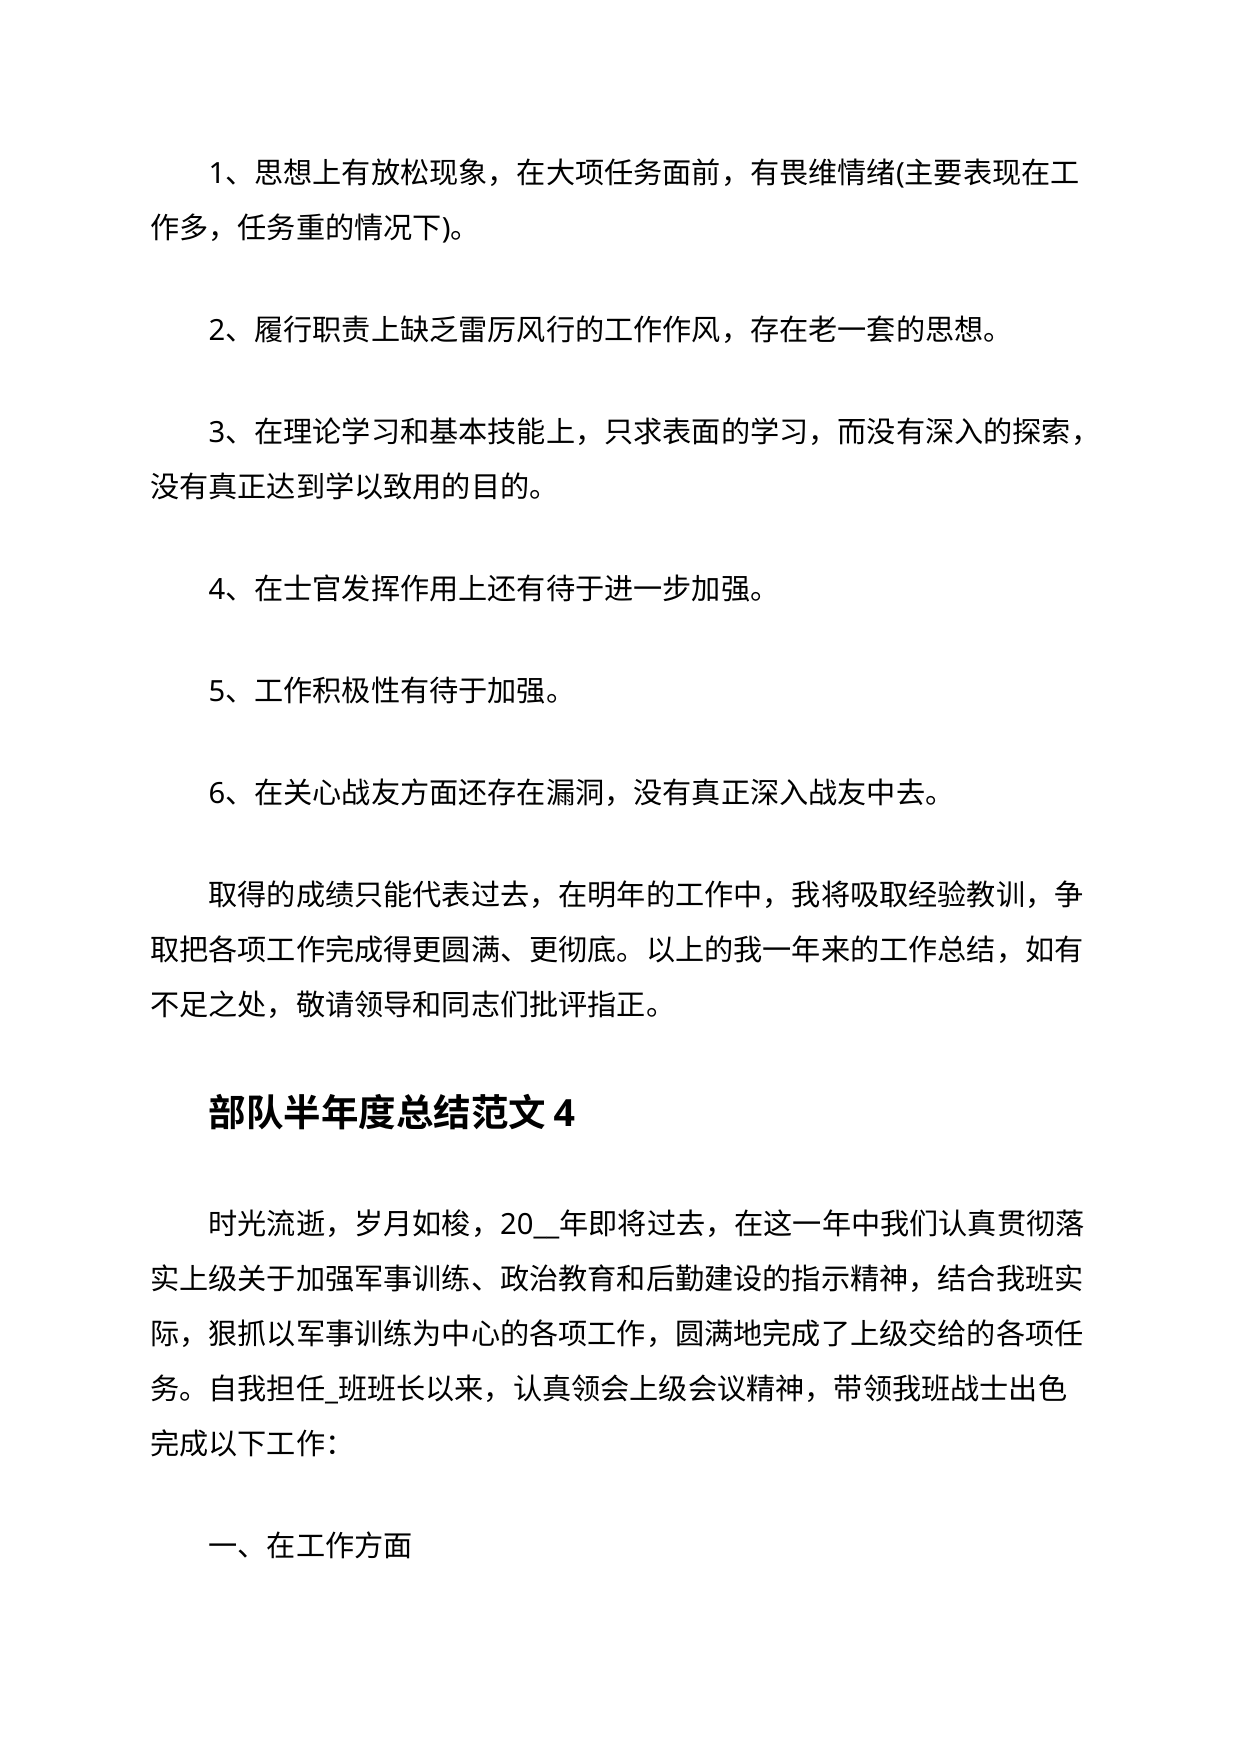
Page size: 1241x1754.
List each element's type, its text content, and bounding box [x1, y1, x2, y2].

text 4、在士官发挥作用上还有待于进一步加强。 [150, 566, 1090, 608]
text 时光流逝，岁月如梭，20__年即将过去，在这一年中我们认真贯彻落实上级关于加强军事训练、政治教育和后勤建设的指示精神，结合我班实际，狠抓以军事训练为中心的各项工作，圆满地完成了上级交给的各项任务。自我担任_班班长以来，认真领会上级会议精神，带领我班战士出色完成以下工作： [150, 1201, 1090, 1463]
text 取得的成绩只能代表过去，在明年的工作中，我将吸取经验教训，争取把各项工作完成得更圆满、更彻底。以上的我一年来的工作总结，如有不足之处，敬请领导和同志们批评指正。 [150, 872, 1090, 1024]
text 6、在关心战友方面还存在漏洞，没有真正深入战友中去。 [150, 770, 1090, 812]
text 1、思想上有放松现象，在大项任务面前，有畏维情绪(主要表现在工作多，任务重的情况下)。 [150, 150, 1090, 247]
text 2、履行职责上缺乏雷厉风行的工作作风，存在老一套的思想。 [150, 307, 1090, 349]
text 一、在工作方面 [150, 1522, 1090, 1565]
text 3、在理论学习和基本技能上，只求表面的学习，而没有深入的探索，没有真正达到学以致用的目的。 [150, 409, 1090, 506]
text 部队半年度总结范文4 [150, 1083, 1090, 1138]
text 5、工作积极性有待于加强。 [150, 668, 1090, 710]
